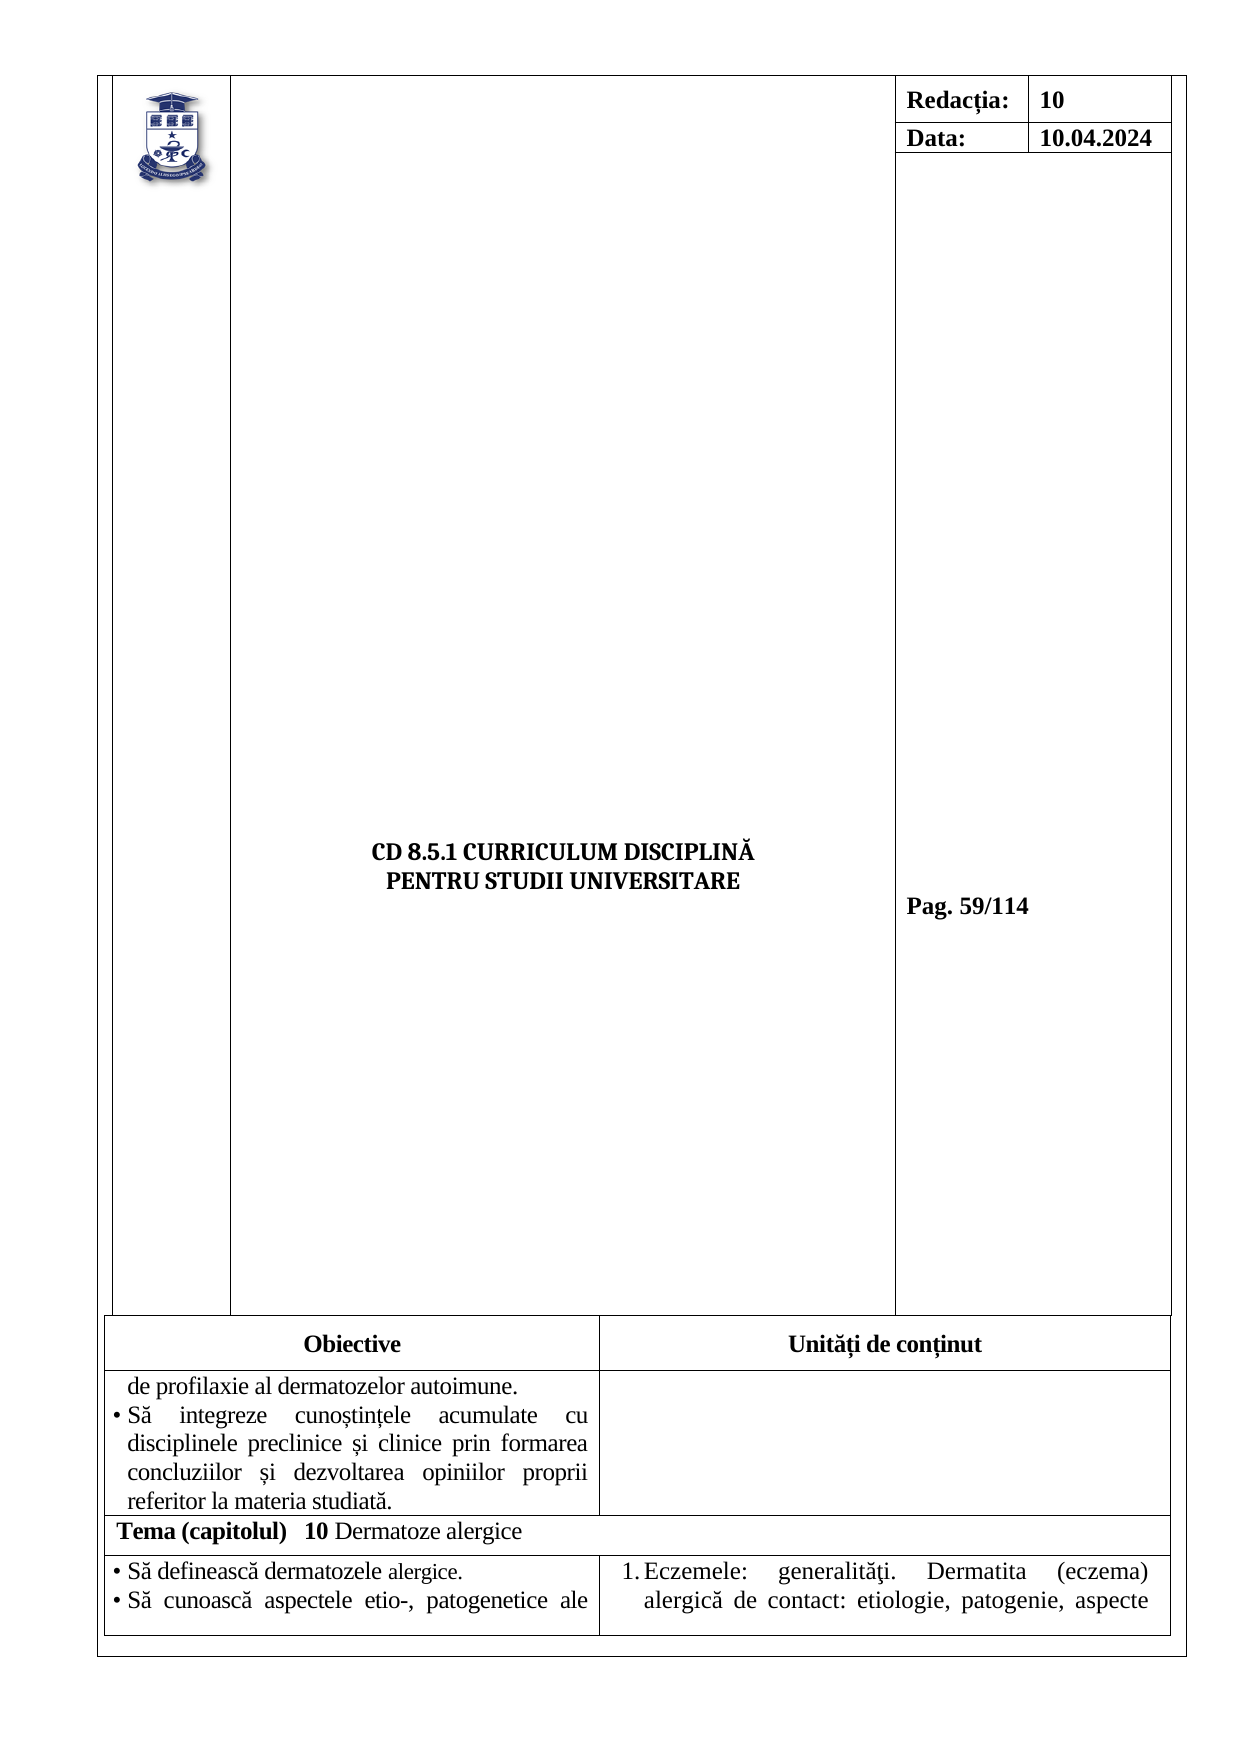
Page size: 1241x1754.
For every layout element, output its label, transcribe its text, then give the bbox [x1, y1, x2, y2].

table_cell Eczemele: generalităţi. Dermatita (eczema) alergică de contact: etiologie, patogenie, aspecte clinice, diagnostic pozitiv/ diferenţial, tratament, profilaxie. [600, 1556, 1170, 1635]
table_cell Tema (capitolul) 10 Dermatoze alergice [105, 1516, 1170, 1555]
picture [131, 86, 219, 193]
table_cell [600, 1371, 1170, 1515]
table_header Unități de conținut [600, 1316, 1170, 1370]
table_header Obiective [105, 1316, 599, 1370]
